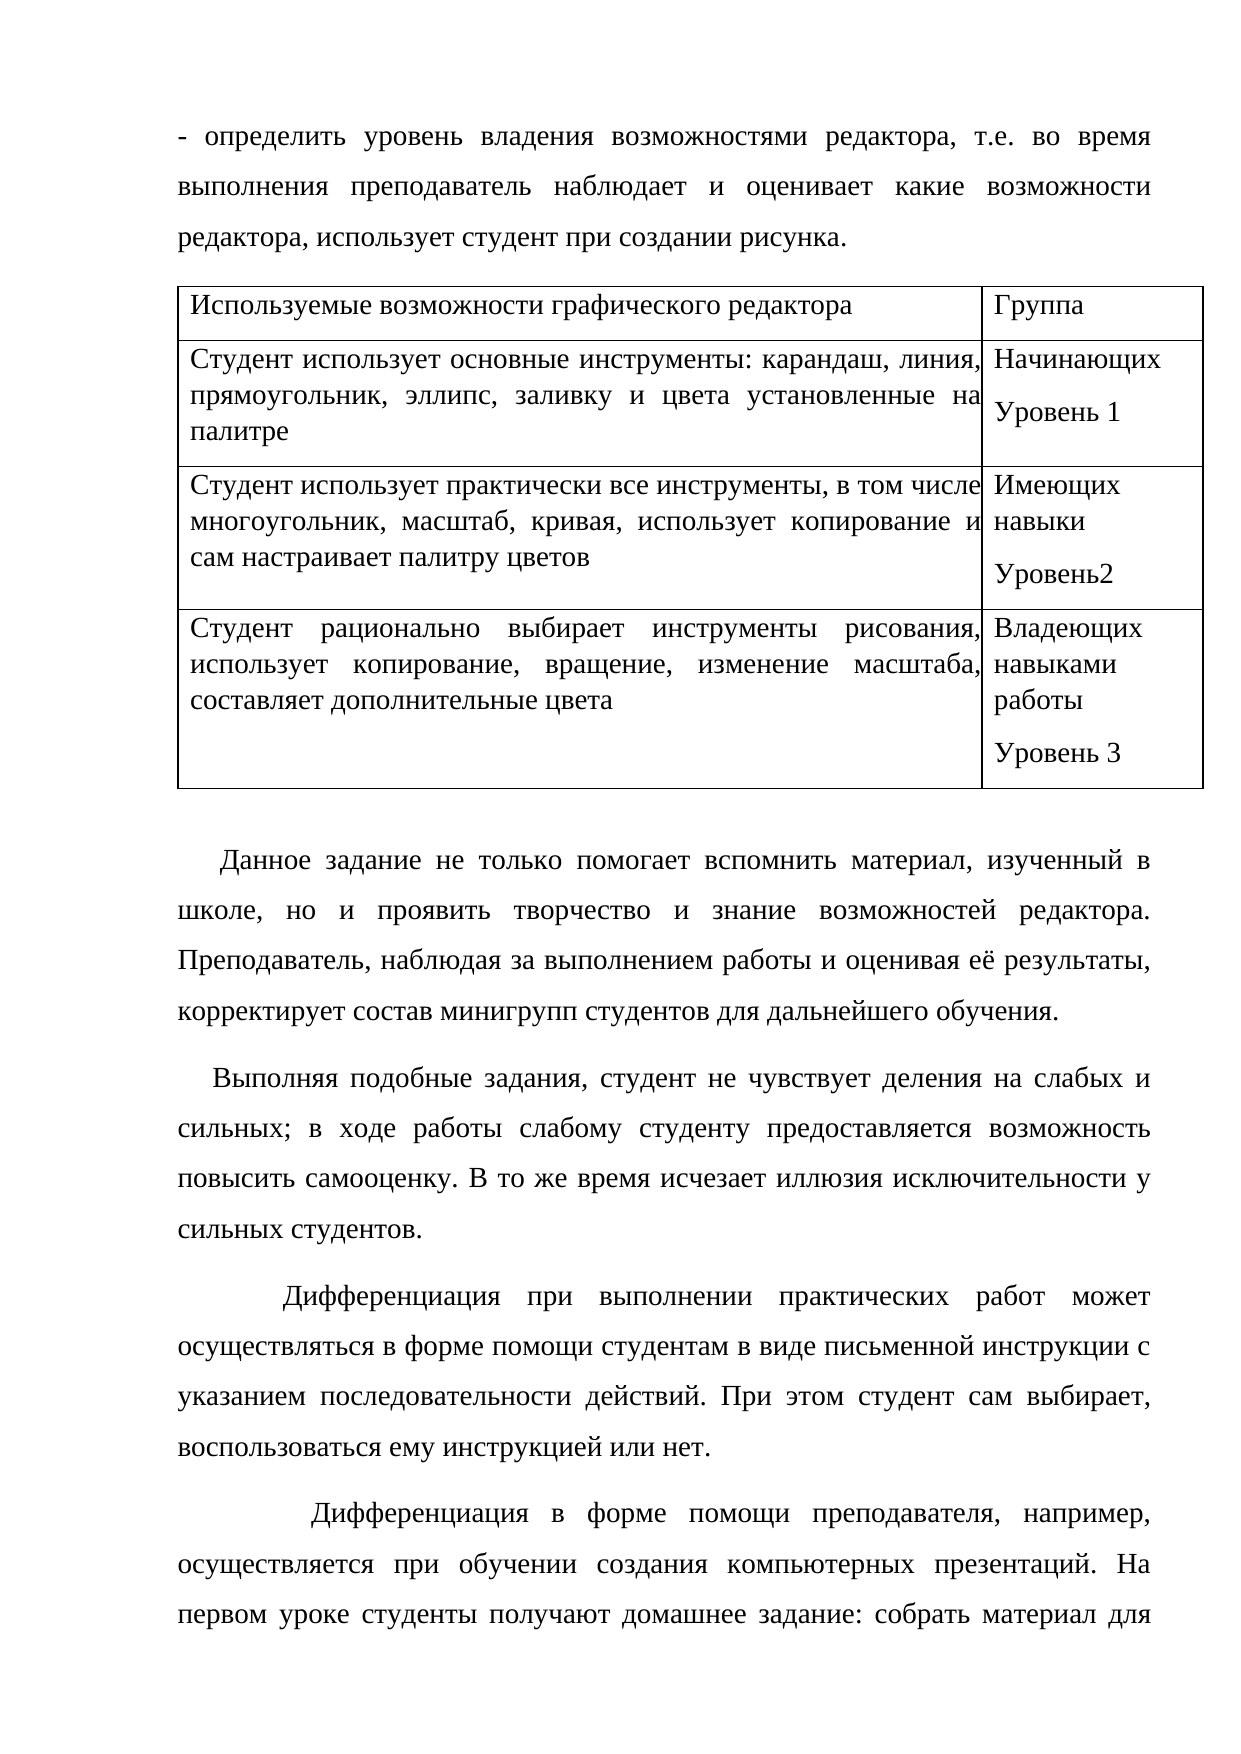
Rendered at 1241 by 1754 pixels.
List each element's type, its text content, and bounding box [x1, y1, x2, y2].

text Выполняя подобные задания, студент не чувствует деления на слабых и сильных; в ходе работы слабому студенту предоставляется возможность повысить самооценку. В то же время исчезает иллюзия исключительности у сильных студентов. [177, 1060, 1152, 1244]
table_cell Студент использует практически все инструменты, в том числе многоугольник, масштаб, кривая, использует копирование и сам настраивает палитру цветов [179, 467, 981, 608]
table_cell Имеющих навыки Уровень2 [983, 467, 1202, 608]
table_header Группа [983, 287, 1202, 339]
text Дифференциация при выполнении практических работ может осуществляться в форме помощи студентам в виде письменной инструкции с указанием последовательности действий. При этом студент сам выбирает, воспользоваться ему инструкцией или нет. [177, 1278, 1152, 1462]
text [177, 1496, 1152, 1630]
table_cell Студент использует основные инструменты: карандаш, линия, прямоугольник, эллипс, заливку и цвета установленные на палитре [179, 341, 981, 466]
table_cell Владеющих навыками работы Уровень 3 [983, 610, 1202, 787]
table_header Используемые возможности графического редактора [179, 287, 981, 339]
table_cell Начинающих Уровень 1 [983, 341, 1202, 466]
text - определить уровень владения возможностями редактора, т.е. во время выполнения преподаватель наблюдает и оценивает какие возможности редактора, использует студент при создании рисунка. [177, 118, 1152, 252]
text Данное задание не только помогает вспомнить материал, изученный в школе, но и проявить творчество и знание возможностей редактора. Преподаватель, наблюдая за выполнением работы и оценивая её результаты, корректирует состав минигрупп студентов для дальнейшего обучения. [177, 842, 1152, 1026]
table_cell Студент рационально выбирает инструменты рисования, использует копирование, вращение, изменение масштаба, составляет дополнительные цвета [179, 610, 981, 787]
